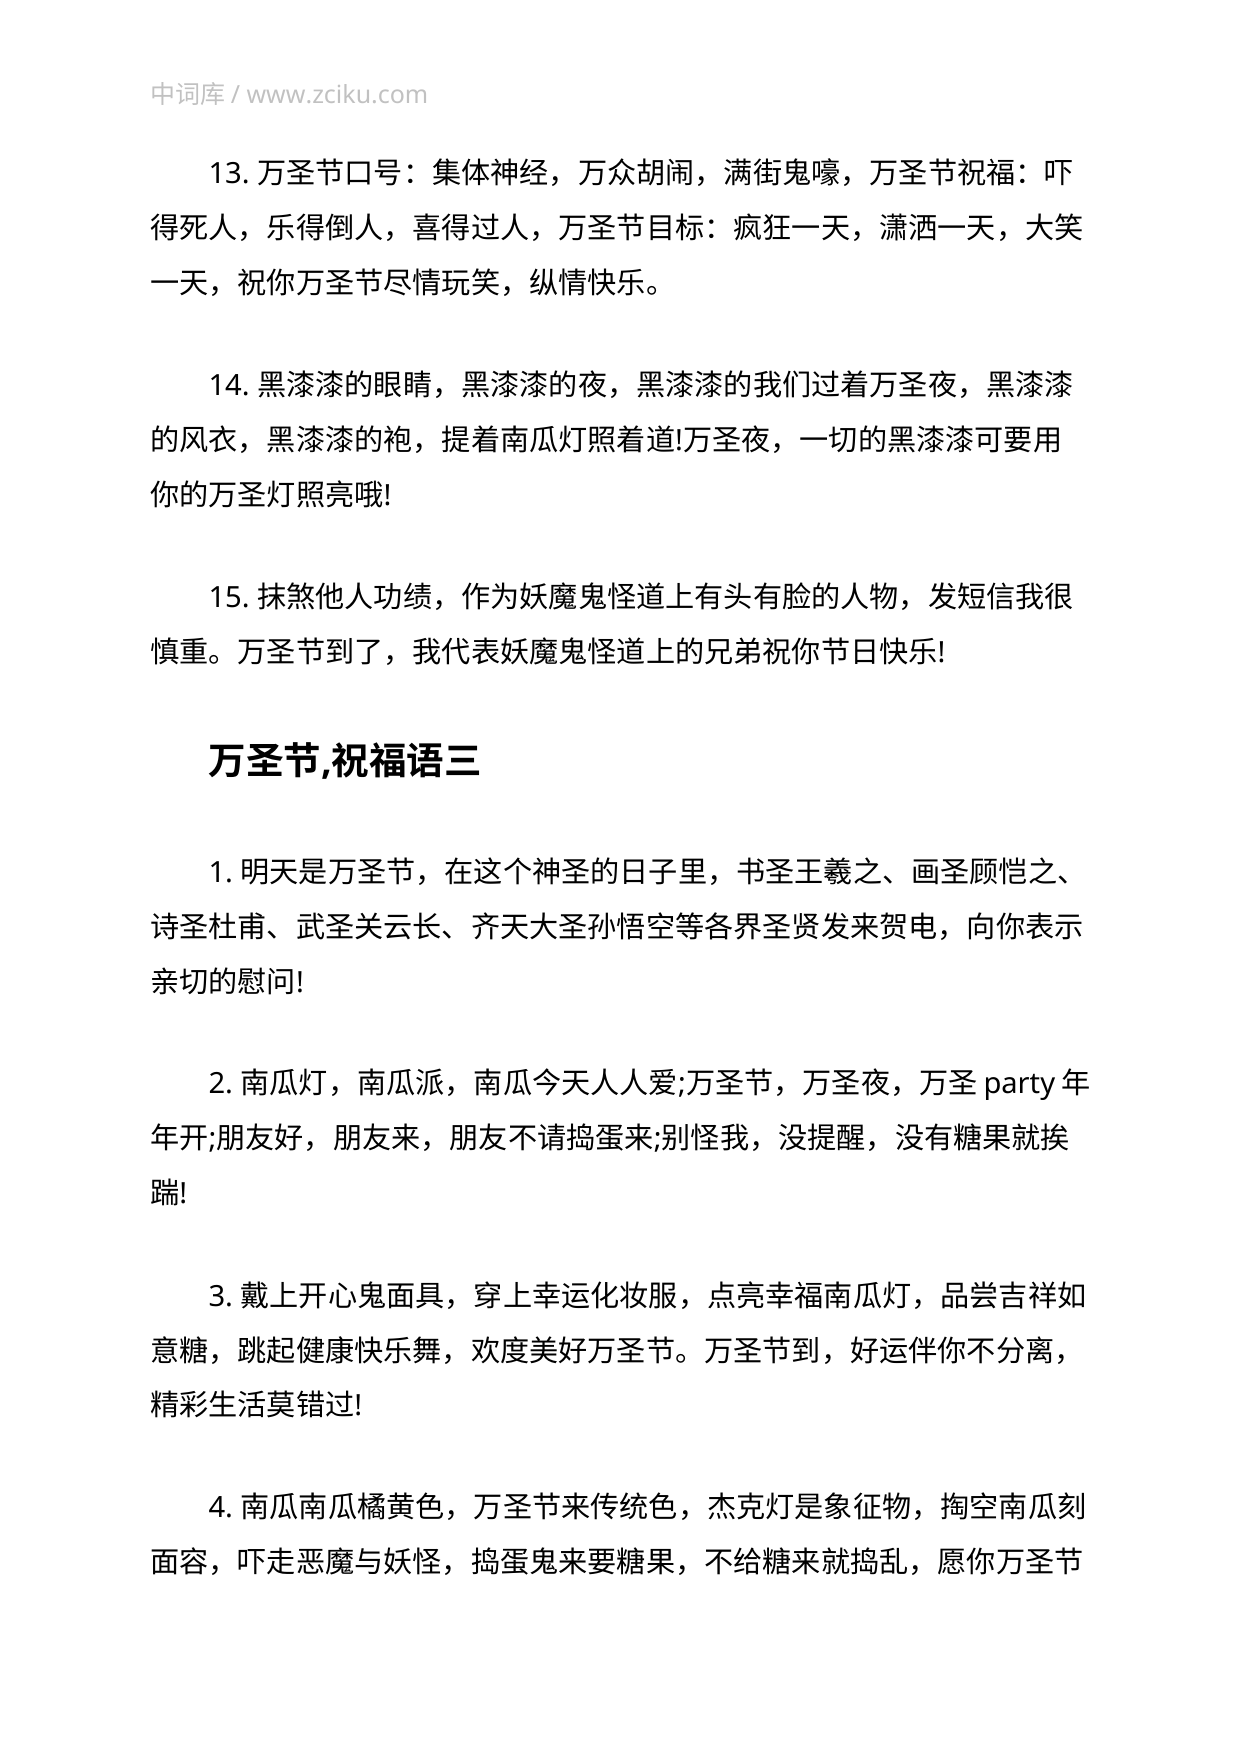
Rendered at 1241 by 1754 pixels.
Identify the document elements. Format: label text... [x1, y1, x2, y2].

text 15. 抹煞他人功绩，作为妖魔鬼怪道上有头有脸的人物，发短信我很慎重。万圣节到了，我代表妖魔鬼怪道上的兄弟祝你节日快乐! [150, 574, 1090, 671]
text 14. 黑漆漆的眼睛，黑漆漆的夜，黑漆漆的我们过着万圣夜，黑漆漆的风衣，黑漆漆的袍，提着南瓜灯照着道!万圣夜，一切的黑漆漆可要用你的万圣灯照亮哦! [150, 362, 1090, 514]
text 13. 万圣节口号：集体神经，万众胡闹，满街鬼嚎，万圣节祝福：吓得死人，乐得倒人，喜得过人，万圣节目标：疯狂一天，潇洒一天，大笑一天，祝你万圣节尽情玩笑，纵情快乐。 [150, 150, 1090, 302]
text 3. 戴上开心鬼面具，穿上幸运化妆服，点亮幸福南瓜灯，品尝吉祥如意糖，跳起健康快乐舞，欢度美好万圣节。万圣节到，好运伴你不分离，精彩生活莫错过! [150, 1272, 1090, 1424]
text 万圣节,祝福语三 [150, 731, 1090, 785]
text 1. 明天是万圣节，在这个神圣的日子里，书圣王羲之、画圣顾恺之、诗圣杜甫、武圣关云长、齐天大圣孙悟空等各界圣贤发来贺电，向你表示亲切的慰问! [150, 848, 1090, 1001]
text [150, 1484, 1090, 1581]
text 2. 南瓜灯，南瓜派，南瓜今天人人爱;万圣节，万圣夜，万圣party年年开;朋友好，朋友来，朋友不请捣蛋来;别怪我，没提醒，没有糖果就挨踹! [150, 1060, 1090, 1212]
